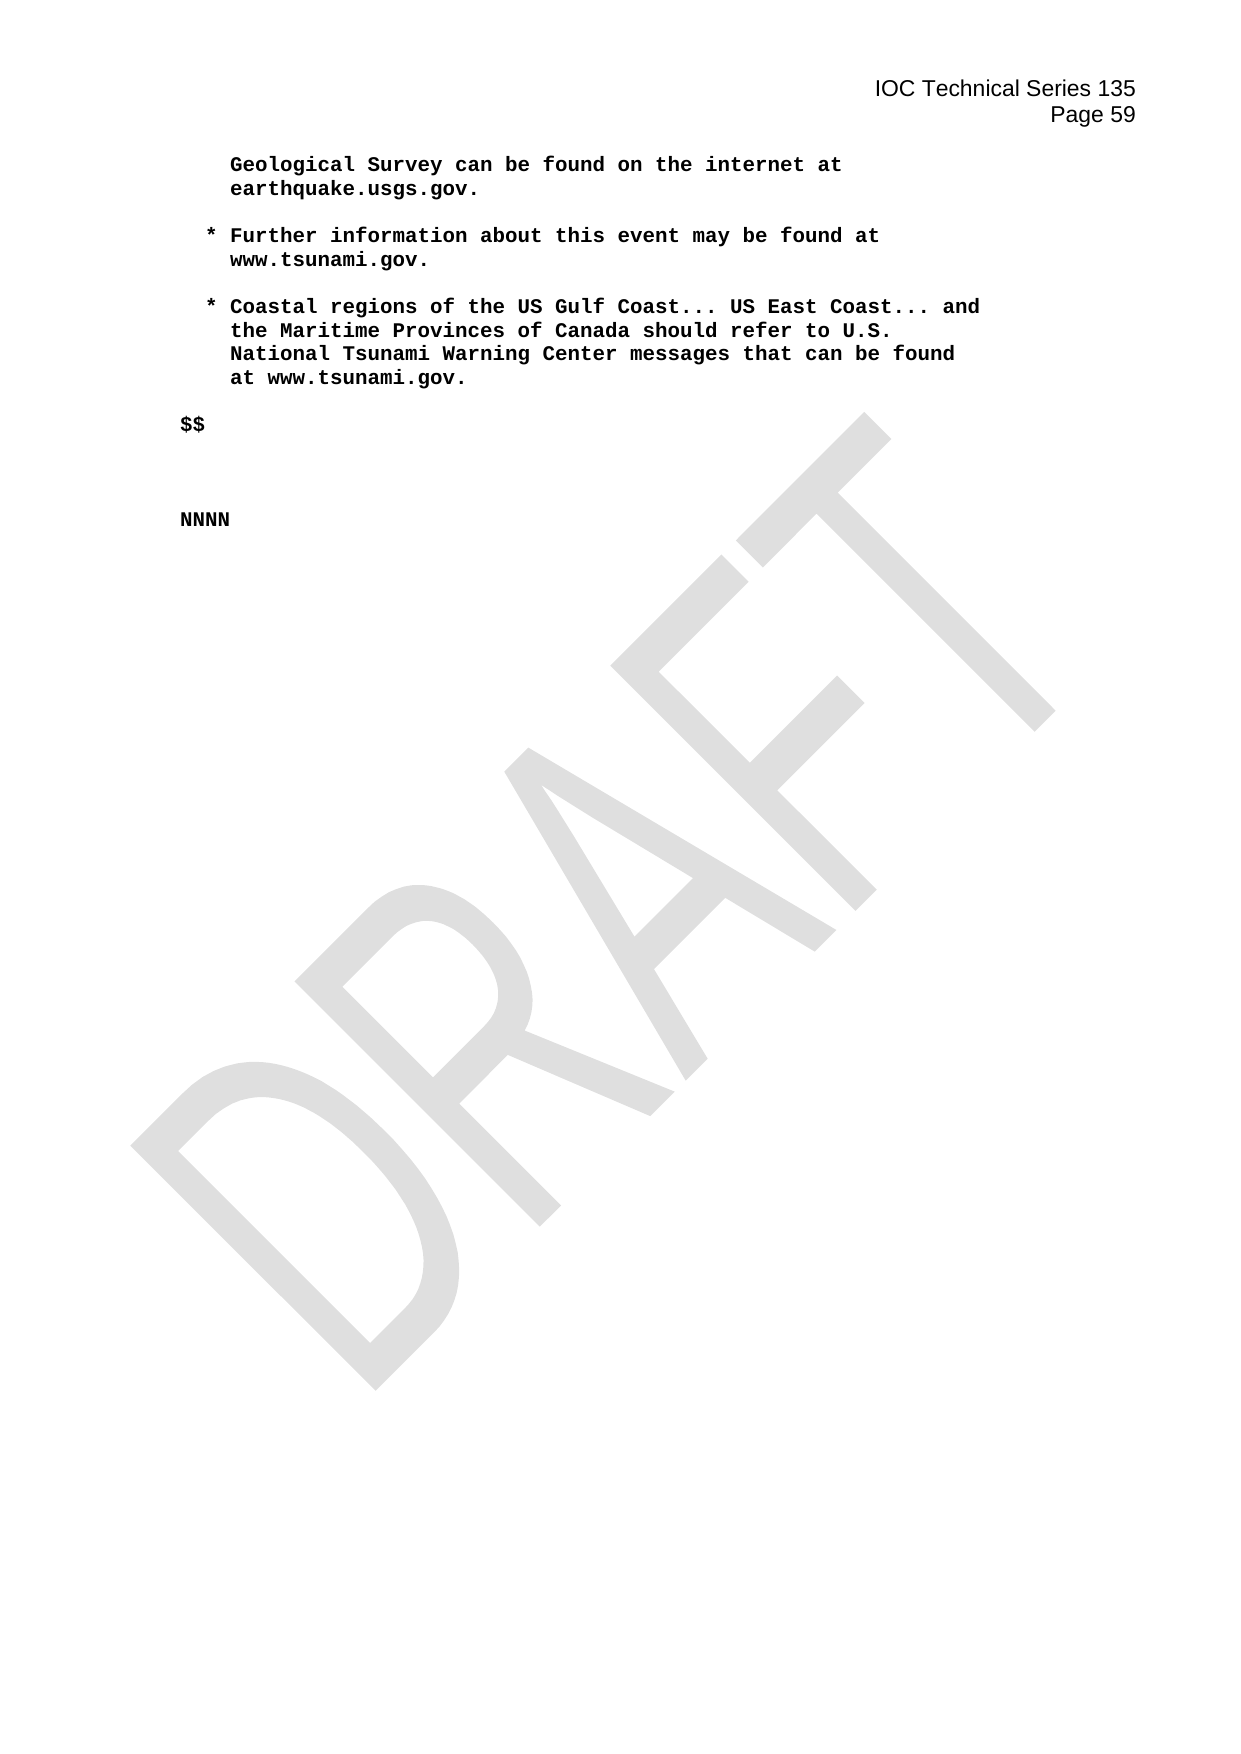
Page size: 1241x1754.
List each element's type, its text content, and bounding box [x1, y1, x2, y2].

text * Coastal regions of the US Gulf Coast... US East Coast... and [180, 296, 1135, 319]
text earthquake.usgs.gov. [180, 178, 1135, 201]
text the Maritime Provinces of Canada should refer to U.S. [180, 319, 1135, 343]
text * Further information about this event may be found at [180, 225, 1135, 249]
text $$ [180, 414, 1135, 438]
text www.tsunami.gov. [180, 249, 1135, 272]
text at www.tsunami.gov. [180, 367, 1135, 391]
text NNNN [180, 509, 1135, 532]
text Geological Survey can be found on the internet at [180, 154, 1135, 178]
text National Tsunami Warning Center messages that can be found [180, 343, 1135, 367]
